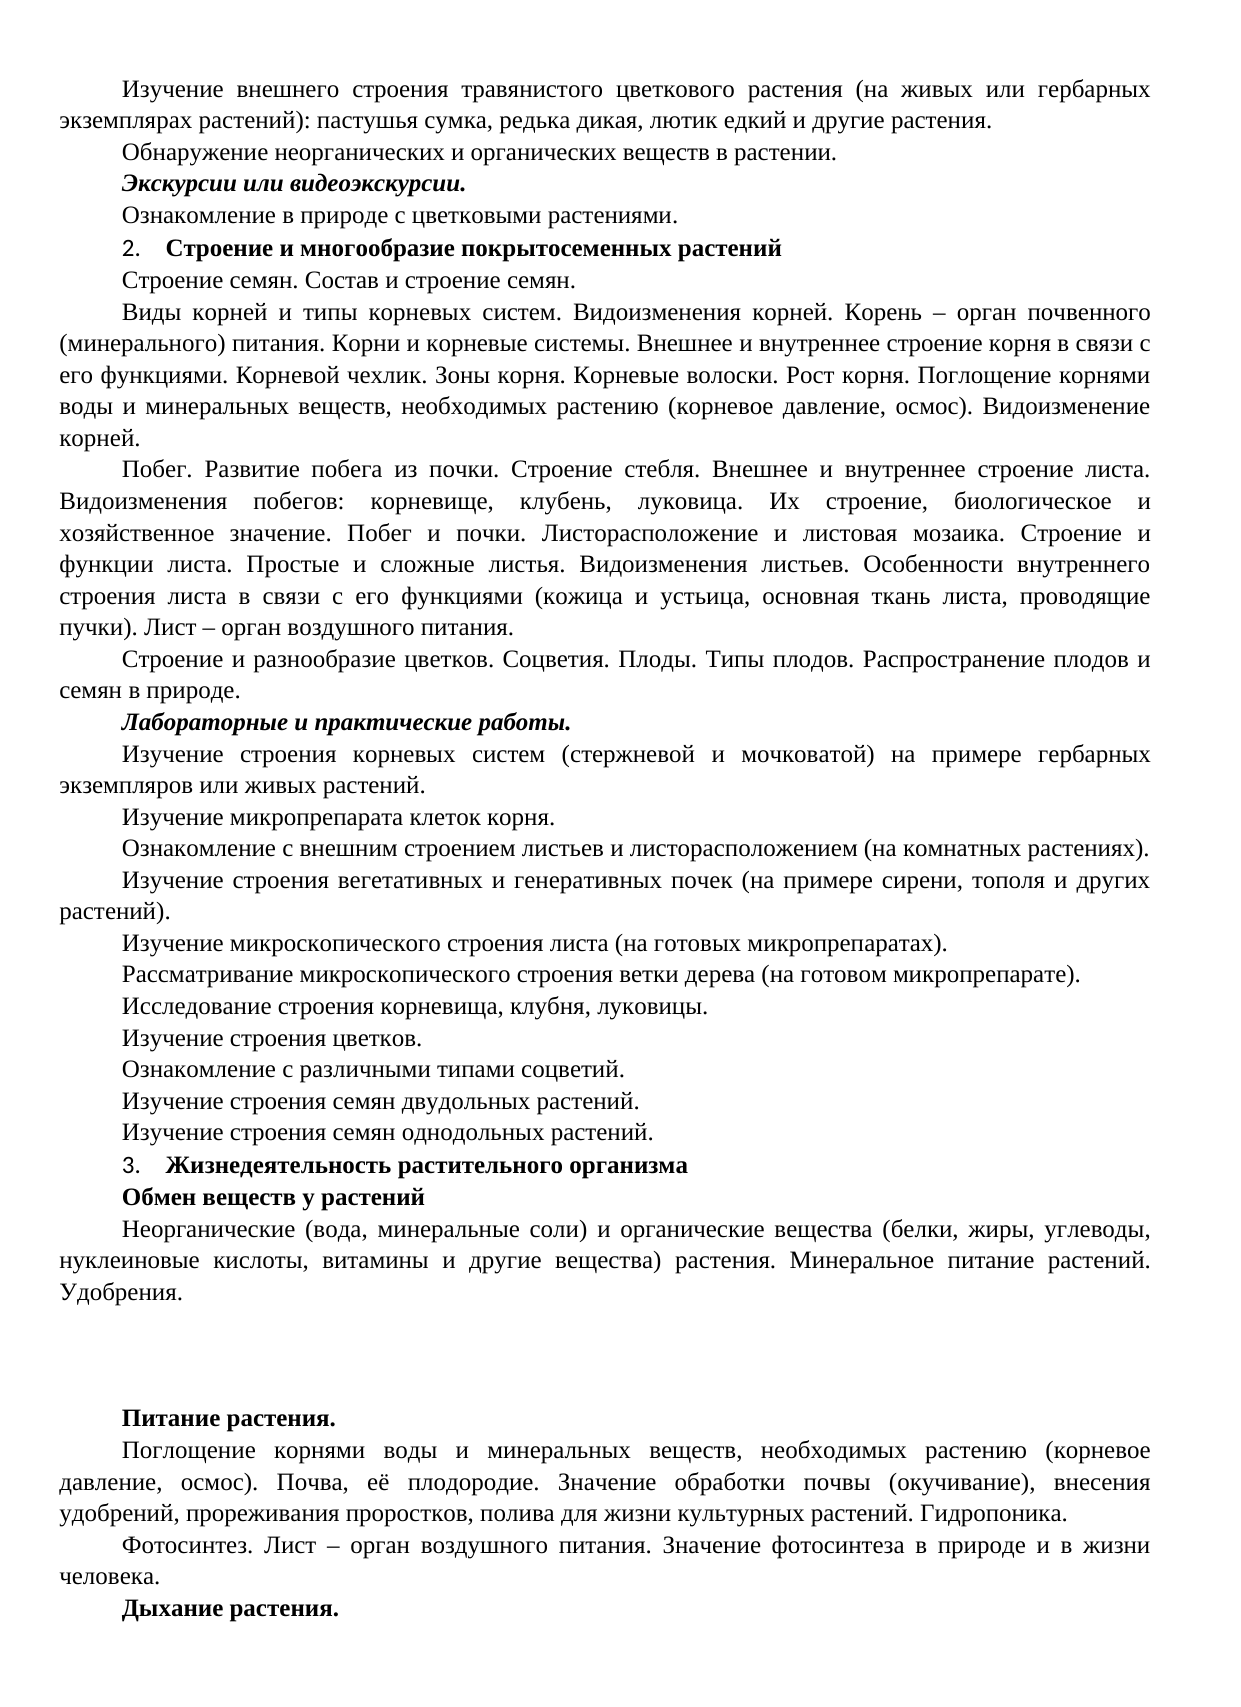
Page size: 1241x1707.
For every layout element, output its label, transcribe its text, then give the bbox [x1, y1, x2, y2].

text Рассматривание микроскопического строения ветки дерева (на готовом микропрепарате). [59, 959, 1152, 988]
text Ознакомление в природе с цветковыми растениями. [59, 200, 1152, 229]
text Изучение строения вегетативных и генеративных почек (на примере сирени, тополя и других растений). [59, 865, 1152, 925]
text Изучение строения семян двудольных растений. [59, 1086, 1152, 1114]
text Обмен веществ у растений [59, 1182, 1152, 1211]
text Изучение строения корневых систем (стержневой и мочковатой) на примере гербарных экземпляров или живых растений. [59, 739, 1152, 799]
text Питание растения. [59, 1403, 1152, 1432]
text Лабораторные и практические работы. [59, 707, 1152, 736]
text Дыхание растения. [59, 1593, 1152, 1622]
text Изучение микроскопического строения листа (на готовых микропрепаратах). [59, 928, 1152, 957]
text Побег. Развитие побега из почки. Строение стебля. Внешнее и внутреннее строение листа. Видоизменения побегов: корневище, клубень, луковица. Их строение, биологическое и хозяйственное значение. Побег и почки. Листорасположение и листовая мозаика. Строение и функции листа. Простые и сложные листья. Видоизменения листьев. Особенности внутреннего строения листа в связи с его функциями (кожица и устьица, основная ткань листа, проводящие пучки). Лист – орган воздушного питания. [59, 454, 1152, 641]
text Экскурсии или видеоэкскурсии. [59, 168, 1152, 197]
text Обнаружение неорганических и органических веществ в растении. [59, 137, 1152, 166]
text Фотосинтез. Лист – орган воздушного питания. Значение фотосинтеза в природе и в жизни человека. [59, 1530, 1152, 1590]
text Строение и разнообразие цветков. Соцветия. Плоды. Типы плодов. Распространение плодов и семян в природе. [59, 644, 1152, 704]
text Исследование строения корневища, клубня, луковицы. [59, 991, 1152, 1020]
text Виды корней и типы корневых систем. Видоизменения корней. Корень – орган почвенного (минерального) питания. Корни и корневые системы. Внешнее и внутреннее строение корня в связи с его функциями. Корневой чехлик. Зоны корня. Корневые волоски. Рост корня. Поглощение корнями воды и минеральных веществ, необходимых растению (корневое давление, осмос). Видоизменение корней. [59, 297, 1152, 452]
text Неорганические (вода, минеральные соли) и органические вещества (белки, жиры, углеводы, нуклеиновые кислоты, витамины и другие вещества) растения. Минеральное питание растений. Удобрения. [59, 1214, 1152, 1306]
text Строение семян. Состав и строение семян. [59, 265, 1152, 294]
list Жизнедеятельность растительного организма [122, 1149, 1152, 1179]
text Ознакомление с различными типами соцветий. [59, 1054, 1152, 1083]
text Ознакомление с внешним строением листьев и листорасположением (на комнатных растениях). [59, 833, 1152, 862]
text Изучение строения семян однодольных растений. [59, 1117, 1152, 1146]
list Строение и многообразие покрытосеменных растений [122, 232, 1152, 262]
text Изучение внешнего строения травянистого цветкового растения (на живых или гербарных экземплярах растений): пастушья сумка, редька дикая, лютик едкий и другие растения. [59, 74, 1152, 134]
text Изучение строения цветков. [59, 1023, 1152, 1051]
text Поглощение корнями воды и минеральных веществ, необходимых растению (корневое давление, осмос). Почва, её плодородие. Значение обработки почвы (окучивание), внесения удобрений, прореживания проростков, полива для жизни культурных растений. Гидропоника. [59, 1435, 1152, 1527]
text Изучение микропрепарата клеток корня. [59, 802, 1152, 831]
